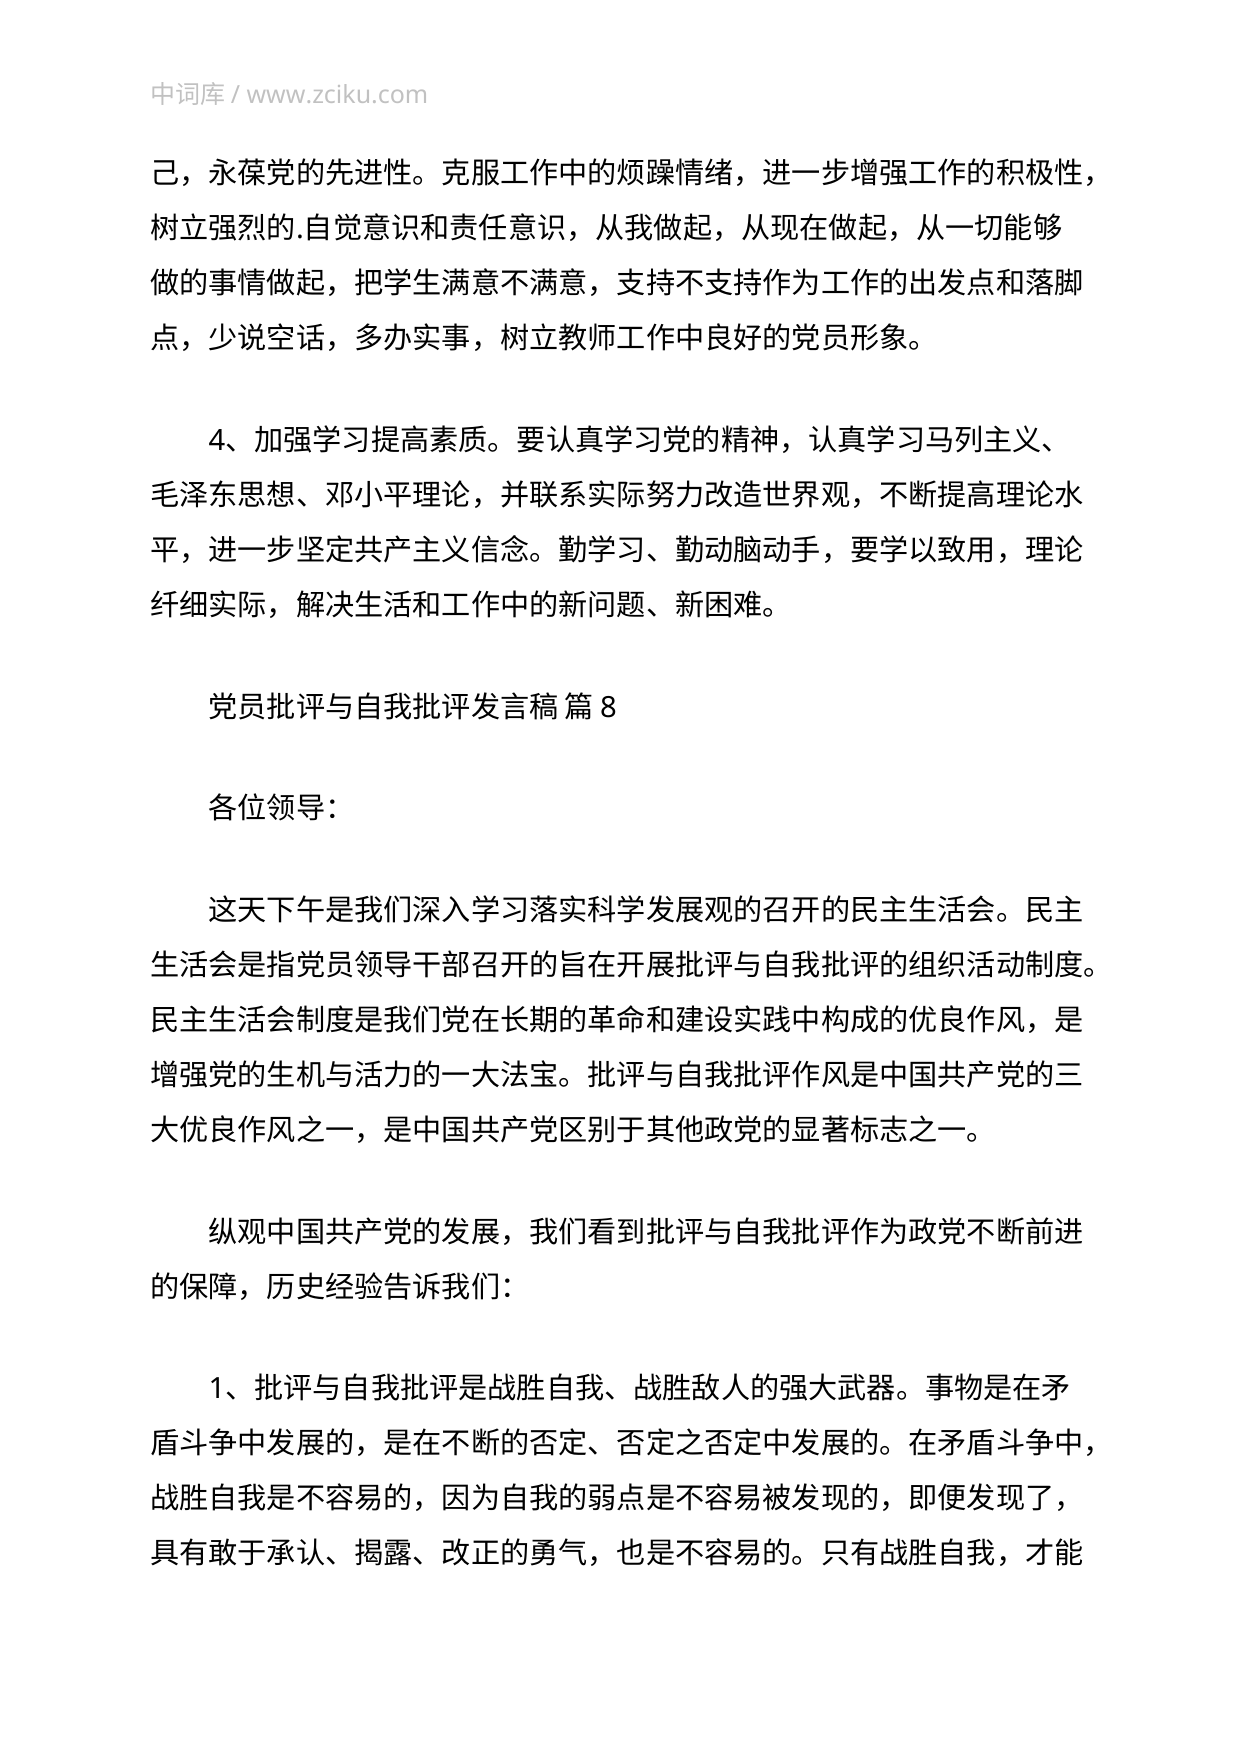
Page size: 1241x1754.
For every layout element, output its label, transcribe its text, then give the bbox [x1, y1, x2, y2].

text 各位领导： [150, 785, 1090, 827]
text 纵观中国共产党的发展，我们看到批评与自我批评作为政党不断前进的保障，历史经验告诉我们： [150, 1208, 1090, 1305]
text 这天下午是我们深入学习落实科学发展观的召开的民主生活会。民主生活会是指党员领导干部召开的旨在开展批评与自我批评的组织活动制度。民主生活会制度是我们党在长期的革命和建设实践中构成的优良作风，是增强党的生机与活力的一大法宝。批评与自我批评作风是中国共产党的三大优良作风之一，是中国共产党区别于其他政党的显著标志之一。 [150, 887, 1090, 1149]
text 4、加强学习提高素质。要认真学习党的精神，认真学习马列主义、毛泽东思想、邓小平理论，并联系实际努力改造世界观，不断提高理论水平，进一步坚定共产主义信念。勤学习、勤动脑动手，要学以致用，理论纤细实际，解决生活和工作中的新问题、新困难。 [150, 417, 1090, 624]
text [150, 150, 1090, 357]
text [150, 1365, 1090, 1572]
text 党员批评与自我批评发言稿 篇8 [150, 683, 1090, 726]
